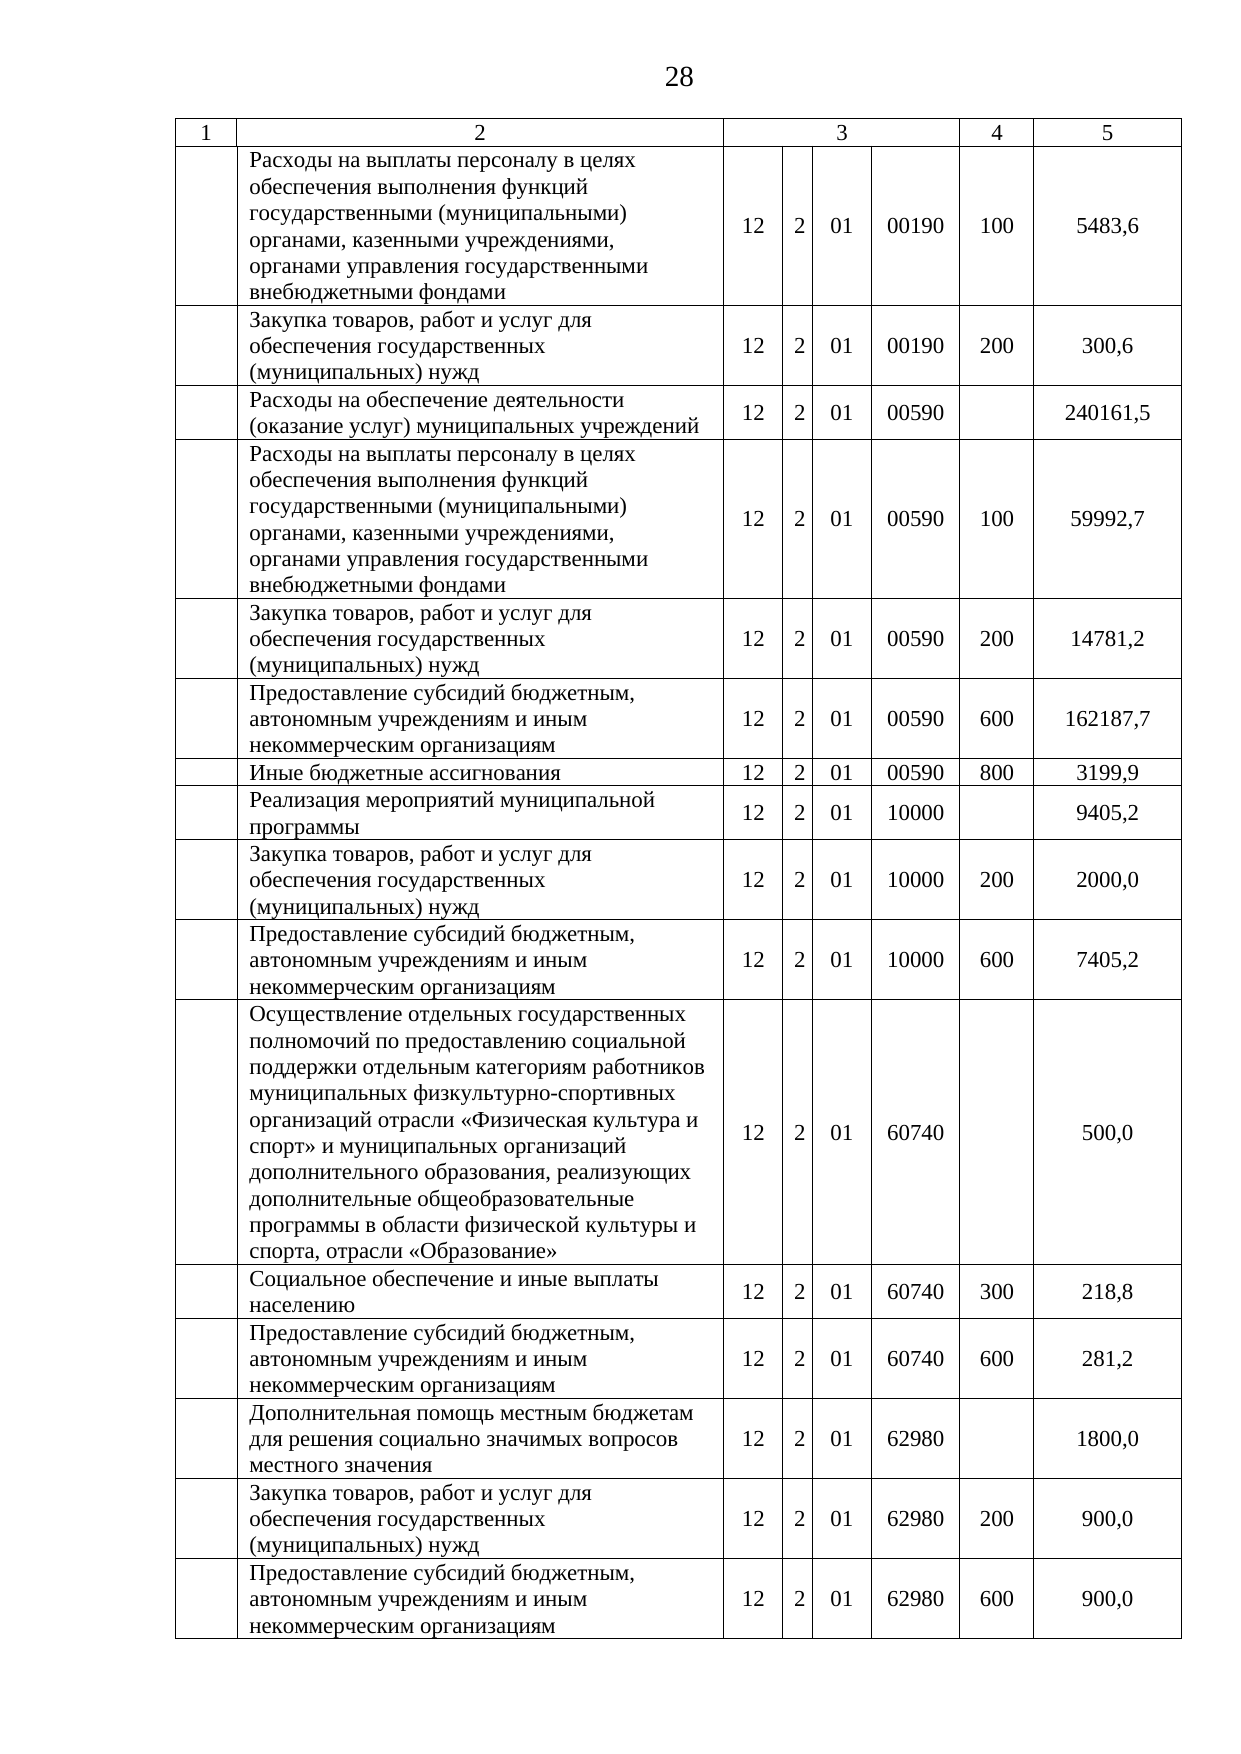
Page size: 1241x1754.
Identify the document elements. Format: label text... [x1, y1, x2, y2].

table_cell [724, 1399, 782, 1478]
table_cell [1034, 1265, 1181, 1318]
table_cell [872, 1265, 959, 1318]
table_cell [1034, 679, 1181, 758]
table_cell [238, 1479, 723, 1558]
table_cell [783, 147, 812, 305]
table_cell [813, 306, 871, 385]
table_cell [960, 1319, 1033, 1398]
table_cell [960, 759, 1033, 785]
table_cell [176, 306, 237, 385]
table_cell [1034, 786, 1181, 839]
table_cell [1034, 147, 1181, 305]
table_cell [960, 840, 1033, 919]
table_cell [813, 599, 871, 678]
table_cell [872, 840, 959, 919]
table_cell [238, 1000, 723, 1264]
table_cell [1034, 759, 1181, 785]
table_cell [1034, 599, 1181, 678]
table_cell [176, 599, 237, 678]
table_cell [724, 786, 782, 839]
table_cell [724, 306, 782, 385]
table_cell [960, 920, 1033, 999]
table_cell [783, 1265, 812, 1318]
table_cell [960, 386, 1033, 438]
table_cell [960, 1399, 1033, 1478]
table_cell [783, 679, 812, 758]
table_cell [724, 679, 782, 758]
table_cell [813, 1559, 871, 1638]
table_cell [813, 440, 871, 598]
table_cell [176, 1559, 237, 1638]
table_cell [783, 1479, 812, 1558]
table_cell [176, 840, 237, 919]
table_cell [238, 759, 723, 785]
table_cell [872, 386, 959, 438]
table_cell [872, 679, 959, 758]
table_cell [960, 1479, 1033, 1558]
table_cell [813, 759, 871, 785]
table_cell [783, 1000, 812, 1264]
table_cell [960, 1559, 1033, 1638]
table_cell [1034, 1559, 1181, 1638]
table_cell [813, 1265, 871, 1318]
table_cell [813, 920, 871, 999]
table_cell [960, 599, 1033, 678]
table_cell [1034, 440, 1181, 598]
table_header 4 [960, 119, 1033, 146]
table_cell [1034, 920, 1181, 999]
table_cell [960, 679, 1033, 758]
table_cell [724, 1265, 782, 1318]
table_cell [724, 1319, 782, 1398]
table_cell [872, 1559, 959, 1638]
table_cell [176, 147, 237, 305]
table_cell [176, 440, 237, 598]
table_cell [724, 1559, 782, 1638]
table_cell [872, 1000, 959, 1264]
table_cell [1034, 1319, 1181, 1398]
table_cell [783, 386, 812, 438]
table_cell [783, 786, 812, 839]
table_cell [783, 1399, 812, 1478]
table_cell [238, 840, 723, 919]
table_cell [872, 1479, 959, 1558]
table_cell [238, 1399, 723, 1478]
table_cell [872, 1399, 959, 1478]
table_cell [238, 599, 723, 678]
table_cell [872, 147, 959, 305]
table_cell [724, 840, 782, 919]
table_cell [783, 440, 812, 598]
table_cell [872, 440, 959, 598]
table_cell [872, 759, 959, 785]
table_header 2 [237, 119, 723, 146]
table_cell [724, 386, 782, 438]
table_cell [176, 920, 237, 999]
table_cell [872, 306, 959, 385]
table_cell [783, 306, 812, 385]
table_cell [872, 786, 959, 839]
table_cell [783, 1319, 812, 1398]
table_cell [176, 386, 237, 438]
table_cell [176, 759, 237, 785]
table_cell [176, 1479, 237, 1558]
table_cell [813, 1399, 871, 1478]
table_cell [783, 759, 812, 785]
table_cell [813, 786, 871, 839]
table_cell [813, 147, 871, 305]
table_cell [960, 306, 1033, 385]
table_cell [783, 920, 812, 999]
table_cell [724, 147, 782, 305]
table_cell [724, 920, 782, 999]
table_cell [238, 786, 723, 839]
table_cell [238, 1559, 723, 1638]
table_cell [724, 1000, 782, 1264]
table_header 1 [176, 119, 236, 146]
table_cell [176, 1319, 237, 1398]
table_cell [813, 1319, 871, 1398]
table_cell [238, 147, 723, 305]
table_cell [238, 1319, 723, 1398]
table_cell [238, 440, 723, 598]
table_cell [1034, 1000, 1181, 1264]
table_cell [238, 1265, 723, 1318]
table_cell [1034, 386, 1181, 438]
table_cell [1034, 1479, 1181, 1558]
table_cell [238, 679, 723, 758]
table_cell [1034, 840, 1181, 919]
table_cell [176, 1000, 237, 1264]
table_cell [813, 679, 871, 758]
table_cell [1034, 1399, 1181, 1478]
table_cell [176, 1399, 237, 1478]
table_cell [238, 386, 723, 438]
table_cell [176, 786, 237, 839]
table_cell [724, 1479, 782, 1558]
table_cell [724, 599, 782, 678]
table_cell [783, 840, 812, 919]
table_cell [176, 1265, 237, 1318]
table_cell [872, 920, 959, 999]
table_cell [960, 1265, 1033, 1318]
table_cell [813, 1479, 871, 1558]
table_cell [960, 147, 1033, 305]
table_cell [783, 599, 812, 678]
table_header 3 [724, 119, 959, 146]
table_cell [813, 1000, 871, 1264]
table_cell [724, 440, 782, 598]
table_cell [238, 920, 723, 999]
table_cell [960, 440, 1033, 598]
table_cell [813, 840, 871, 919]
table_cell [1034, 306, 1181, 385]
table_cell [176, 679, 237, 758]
table_header 5 [1034, 119, 1181, 146]
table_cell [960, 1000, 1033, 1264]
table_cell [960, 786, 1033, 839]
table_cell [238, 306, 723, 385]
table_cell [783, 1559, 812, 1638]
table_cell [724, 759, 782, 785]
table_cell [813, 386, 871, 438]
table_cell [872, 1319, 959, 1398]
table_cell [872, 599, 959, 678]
